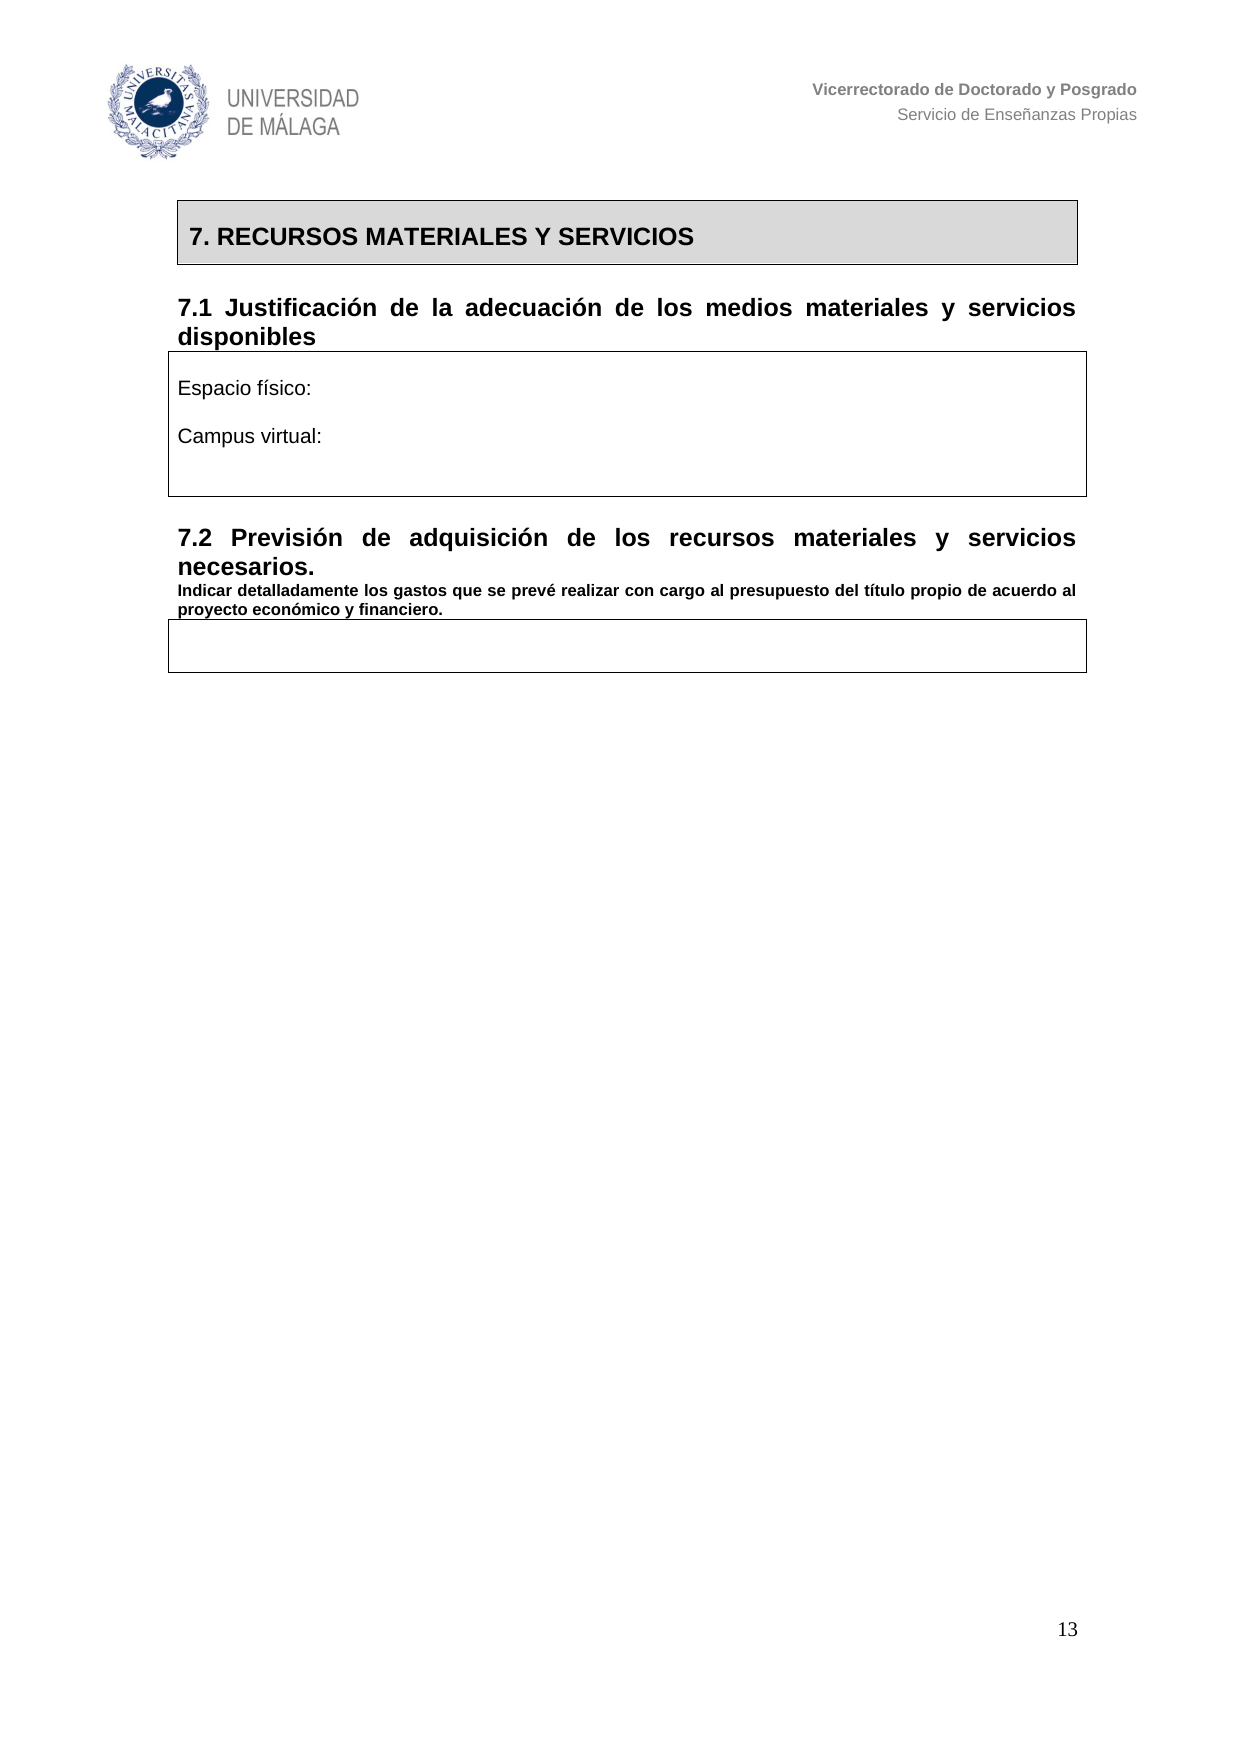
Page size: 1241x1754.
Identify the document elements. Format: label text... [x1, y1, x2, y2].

text Indicar detalladamente los gastos que se prevé realizar con cargo al presupuesto del título propio de acuerdo al proyecto económico y financiero. [177, 581, 1078, 619]
text 7.2 Previsión de adquisición de los recursos materiales y servicios necesarios. [177, 523, 1078, 581]
text 7.1 Justificación de la adecuación de los medios materiales y servicios disponibles [177, 293, 1078, 351]
text Campus virtual: [177, 424, 1078, 448]
picture [102, 56, 365, 168]
table_header 7. RECURSOS MATERIALES Y SERVICIOS [178, 201, 1077, 263]
text Espacio físico: [177, 376, 1078, 400]
